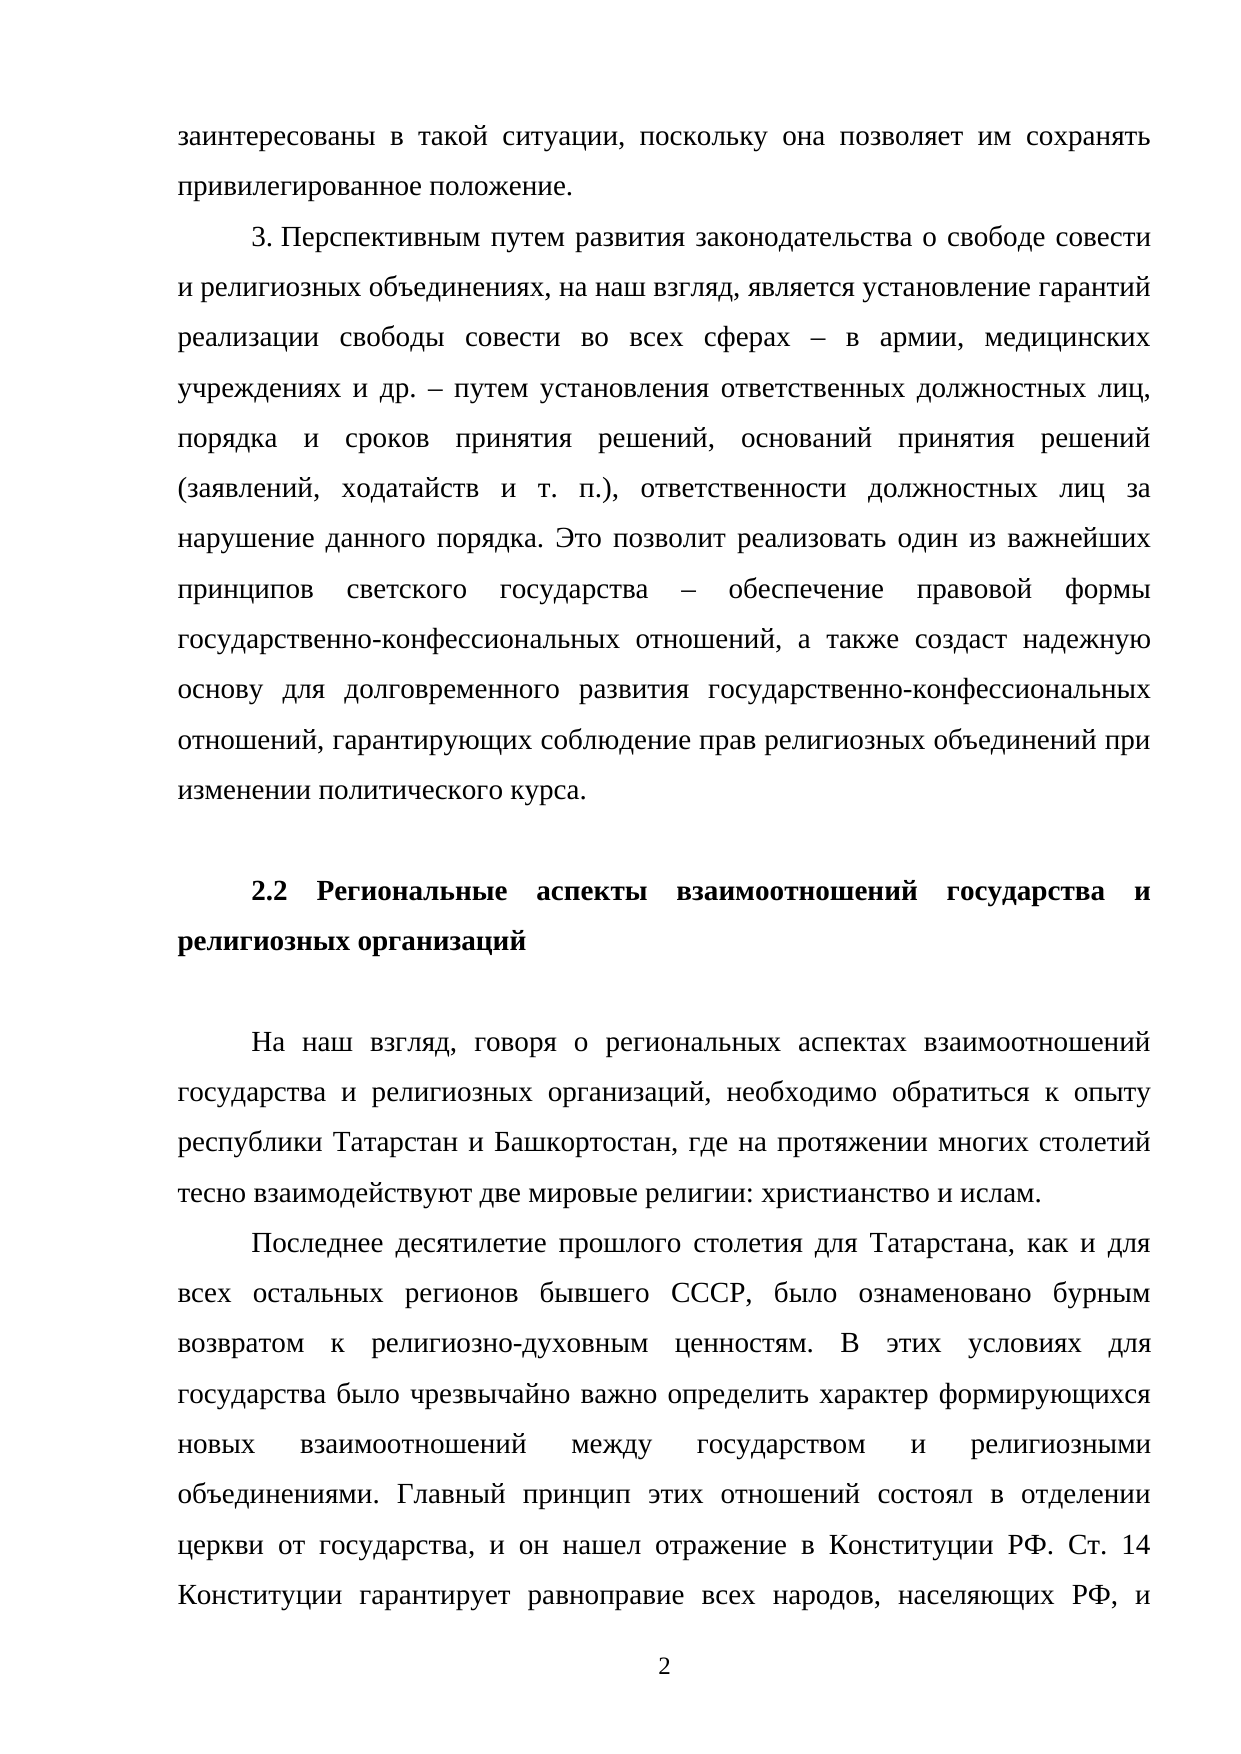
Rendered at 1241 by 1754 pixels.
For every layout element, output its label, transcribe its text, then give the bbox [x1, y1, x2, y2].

list Перспективным путем развития законодательства о свободе совести и религиозных объединениях, на наш взгляд, является установление гарантий реализации свободы совести во всех сферах – в армии, медицинских учреждениях и др. – путем установления ответственных должностных лиц, порядка и сроков принятия решений, оснований принятия решений (заявлений, ходатайств и т. п.), ответственности должностных лиц за нарушение данного порядка. Это позволит реализовать один из важнейших принципов светского государства – обеспечение правовой формы государственно-конфессиональных отношений, а также создаст надежную основу для долговременного развития государственно-конфессиональных отношений, гарантирующих соблюдение прав религиозных объединений при изменении политического курса. [177, 219, 1152, 806]
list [177, 118, 1152, 202]
text На наш взгляд, говоря о региональных аспектах взаимоотношений государства и религиозных организаций, необходимо обратиться к опыту республики Татарстан и Башкортостан, где на протяжении многих столетий тесно взаимодействуют две мировые религии: христианство и ислам. [177, 1024, 1152, 1208]
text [177, 1225, 1152, 1611]
text 2.2 Региональные аспекты взаимоотношений государства и религиозных организаций [177, 873, 1152, 957]
